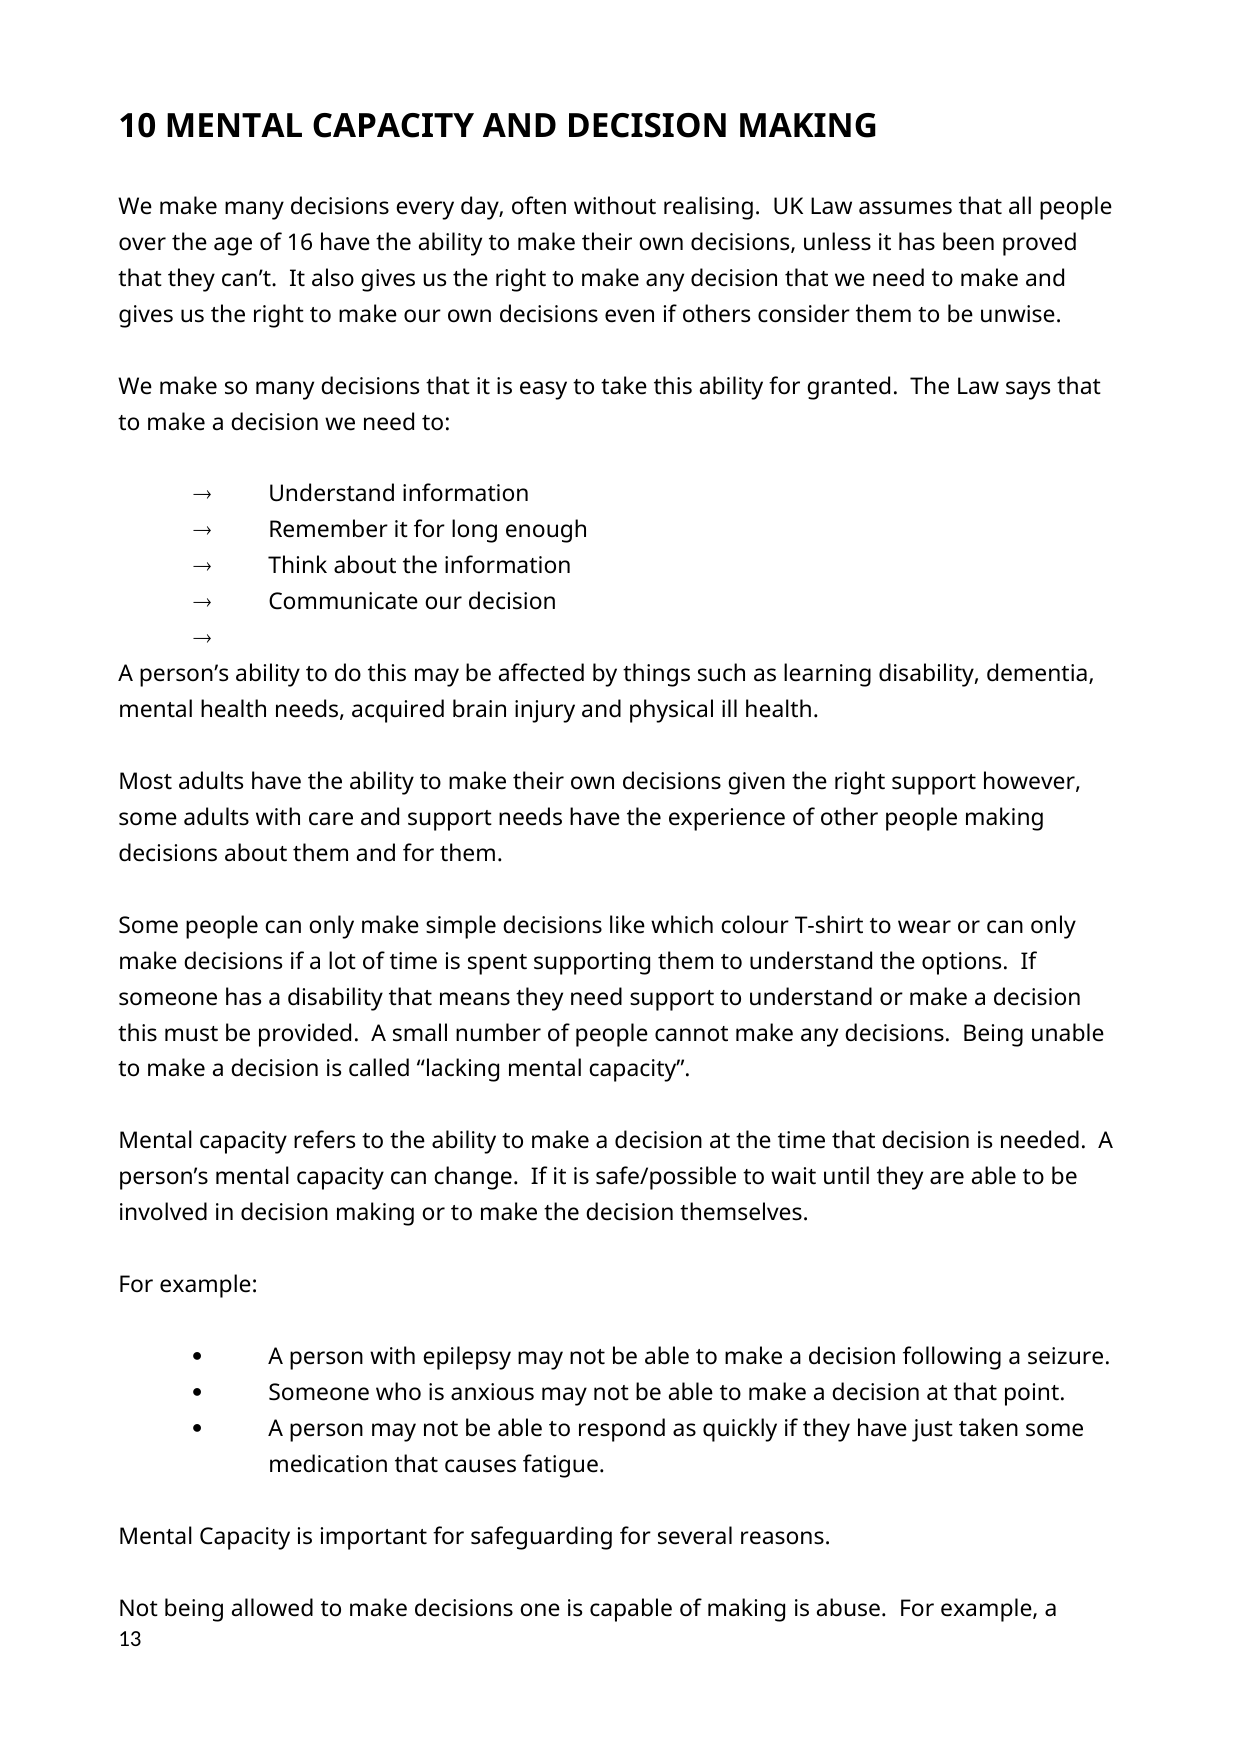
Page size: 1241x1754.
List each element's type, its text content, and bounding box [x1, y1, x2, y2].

list Think about the information [193, 549, 1122, 581]
list A person may not be able to respond as quickly if they have just taken some medication that causes fatigue. [193, 1412, 1122, 1479]
list A person with epilepsy may not be able to make a decision following a seizure. [193, 1340, 1122, 1371]
subtitle 10 MENTAL CAPACITY AND DECISION MAKING [118, 102, 1122, 147]
text A person’s ability to do this may be affected by things such as learning disability, dementia, mental health needs, acquired brain injury and physical ill health. Most adults have the ability to make their own decisions given the right support however, some adults with care and support needs have the experience of other people making decisions about them and for them. [118, 657, 1122, 868]
list Understand information [193, 477, 1122, 509]
list Remember it for long enough [193, 513, 1122, 544]
list Someone who is anxious may not be able to make a decision at that point. [193, 1376, 1122, 1407]
text We make so many decisions that it is easy to take this ability for granted. The Law says that to make a decision we need to: [118, 369, 1122, 437]
text Some people can only make simple decisions like which colour T-shirt to wear or can only make decisions if a lot of time is spent supporting them to understand the options. If someone has a disability that means they need support to understand or make a decision this must be provided. A small number of people cannot make any decisions. Being unable to make a decision is called “lacking mental capacity”. Mental capacity refers to the ability to make a decision at the time that decision is needed. A person’s mental capacity can change. If it is safe/possible to wait until they are able to be involved in decision making or to make the decision themselves. For example: [118, 909, 1122, 1299]
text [118, 1519, 1122, 1623]
text We make many decisions every day, often without realising. UK Law assumes that all people over the age of 16 have the ability to make their own decisions, unless it has been proved that they can’t. It also gives us the right to make any decision that we need to make and gives us the right to make our own decisions even if others consider them to be unwise. [118, 190, 1122, 329]
list Communicate our decision [193, 585, 1122, 616]
